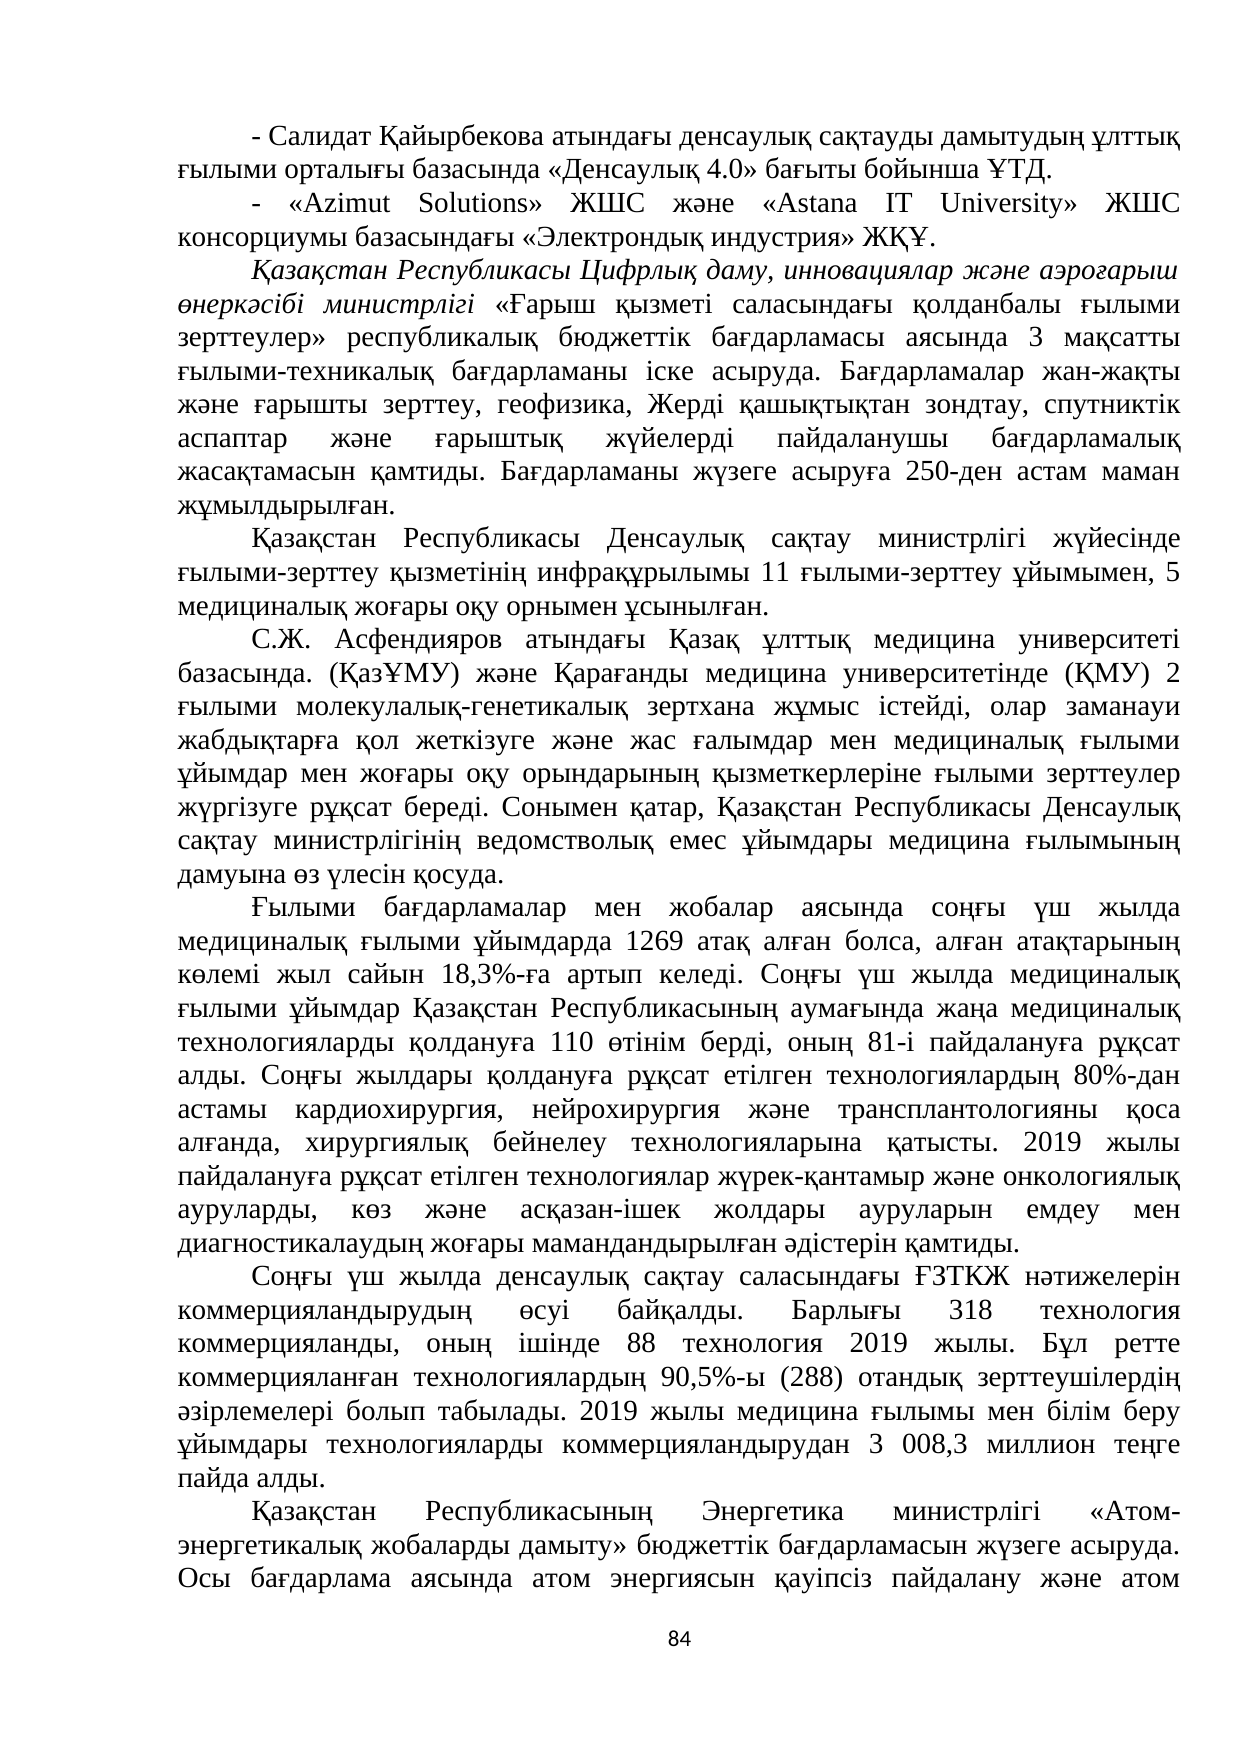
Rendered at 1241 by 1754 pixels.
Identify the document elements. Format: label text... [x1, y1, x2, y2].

text - «Azimut Solutions» ЖШС және «Astana IT University» ЖШС консорциумы базасындағы «Электрондық индустрия» ЖҚҰ. [177, 185, 1181, 252]
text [177, 1493, 1181, 1594]
text Қазақстан Республикасы Денсаулық сақтау министрлігі жүйесінде ғылыми-зерттеу қызметінің инфрақұрылымы 11 ғылыми-зерттеу ұйымымен, 5 медициналық жоғары оқу орнымен ұсынылған. [177, 521, 1181, 621]
text Ғылыми бағдарламалар мен жобалар аясында соңғы үш жылда медициналық ғылыми ұйымдарда 1269 атақ алған болса, алған атақтарының көлемі жыл сайын 18,3%-ға артып келеді. Соңғы үш жылда медициналық ғылыми ұйымдар Қазақстан Республикасының аумағында жаңа медициналық технологияларды қолдануға 110 өтінім берді, оның 81-і пайдалануға рұқсат алды. Соңғы жылдары қолдануға рұқсат етілген технологиялардың 80%-дан астамы кардиохирургия, нейрохирургия және трансплантологияны қоса алғанда, хирургиялық бейнелеу технологияларына қатысты. 2019 жылы пайдалануға рұқсат етілген технологиялар жүрек-қантамыр және онкологиялық ауруларды, көз және асқазан-ішек жолдары ауруларын емдеу мен диагностикалаудың жоғары мамандандырылған әдістерін қамтиды. [177, 889, 1181, 1258]
text Қазақстан Республикасы Цифрлық даму, инновациялар және аэроғарыш өнеркәсібі министрлігі «Ғарыш қызметі саласындағы қолданбалы ғылыми зерттеулер» республикалық бюджеттік бағдарламасы аясында 3 мақсатты ғылыми-техникалық бағдарламаны іске асыруда. Бағдарламалар жан-жақты және ғарышты зерттеу, геофизика, Жерді қашықтықтан зондтау, спутниктік аспаптар және ғарыштық жүйелерді пайдаланушы бағдарламалық жасақтамасын қамтиды. Бағдарламаны жүзеге асыруға 250-ден астам маман жұмылдырылған. [177, 252, 1181, 521]
text С.Ж. Асфендияров атындағы Қазақ ұлттық медицина университеті базасында. (ҚазҰМУ) және Қарағанды ​​медицина университетінде (ҚМУ) 2 ғылыми молекулалық-генетикалық зертхана жұмыс істейді, олар заманауи жабдықтарға қол жеткізуге және жас ғалымдар мен медициналық ғылыми ұйымдар мен жоғары оқу орындарының қызметкерлеріне ғылыми зерттеулер жүргізуге рұқсат береді. Сонымен қатар, Қазақстан Республикасы Денсаулық сақтау министрлігінің ведомстволық емес ұйымдары медицина ғылымының дамуына өз үлесін қосуда. [177, 621, 1181, 889]
text Соңғы үш жылда денсаулық сақтау саласындағы ҒЗТКЖ нәтижелерін коммерцияландырудың өсуі байқалды. Барлығы 318 технология коммерцияланды, оның ішінде 88 технология 2019 жылы. Бұл ретте коммерцияланған технологиялардың 90,5%-ы (288) отандық зерттеушілердің әзірлемелері болып табылады. 2019 жылы медицина ғылымы мен білім беру ұйымдары технологияларды коммерцияландырудан 3 008,3 миллион теңге пайда алды. [177, 1258, 1181, 1493]
text - Салидат Қайырбекова атындағы денсаулық сақтауды дамытудың ұлттық ғылыми орталығы базасында «Денсаулық 4.0» бағыты бойынша ҰТД. [177, 118, 1181, 185]
